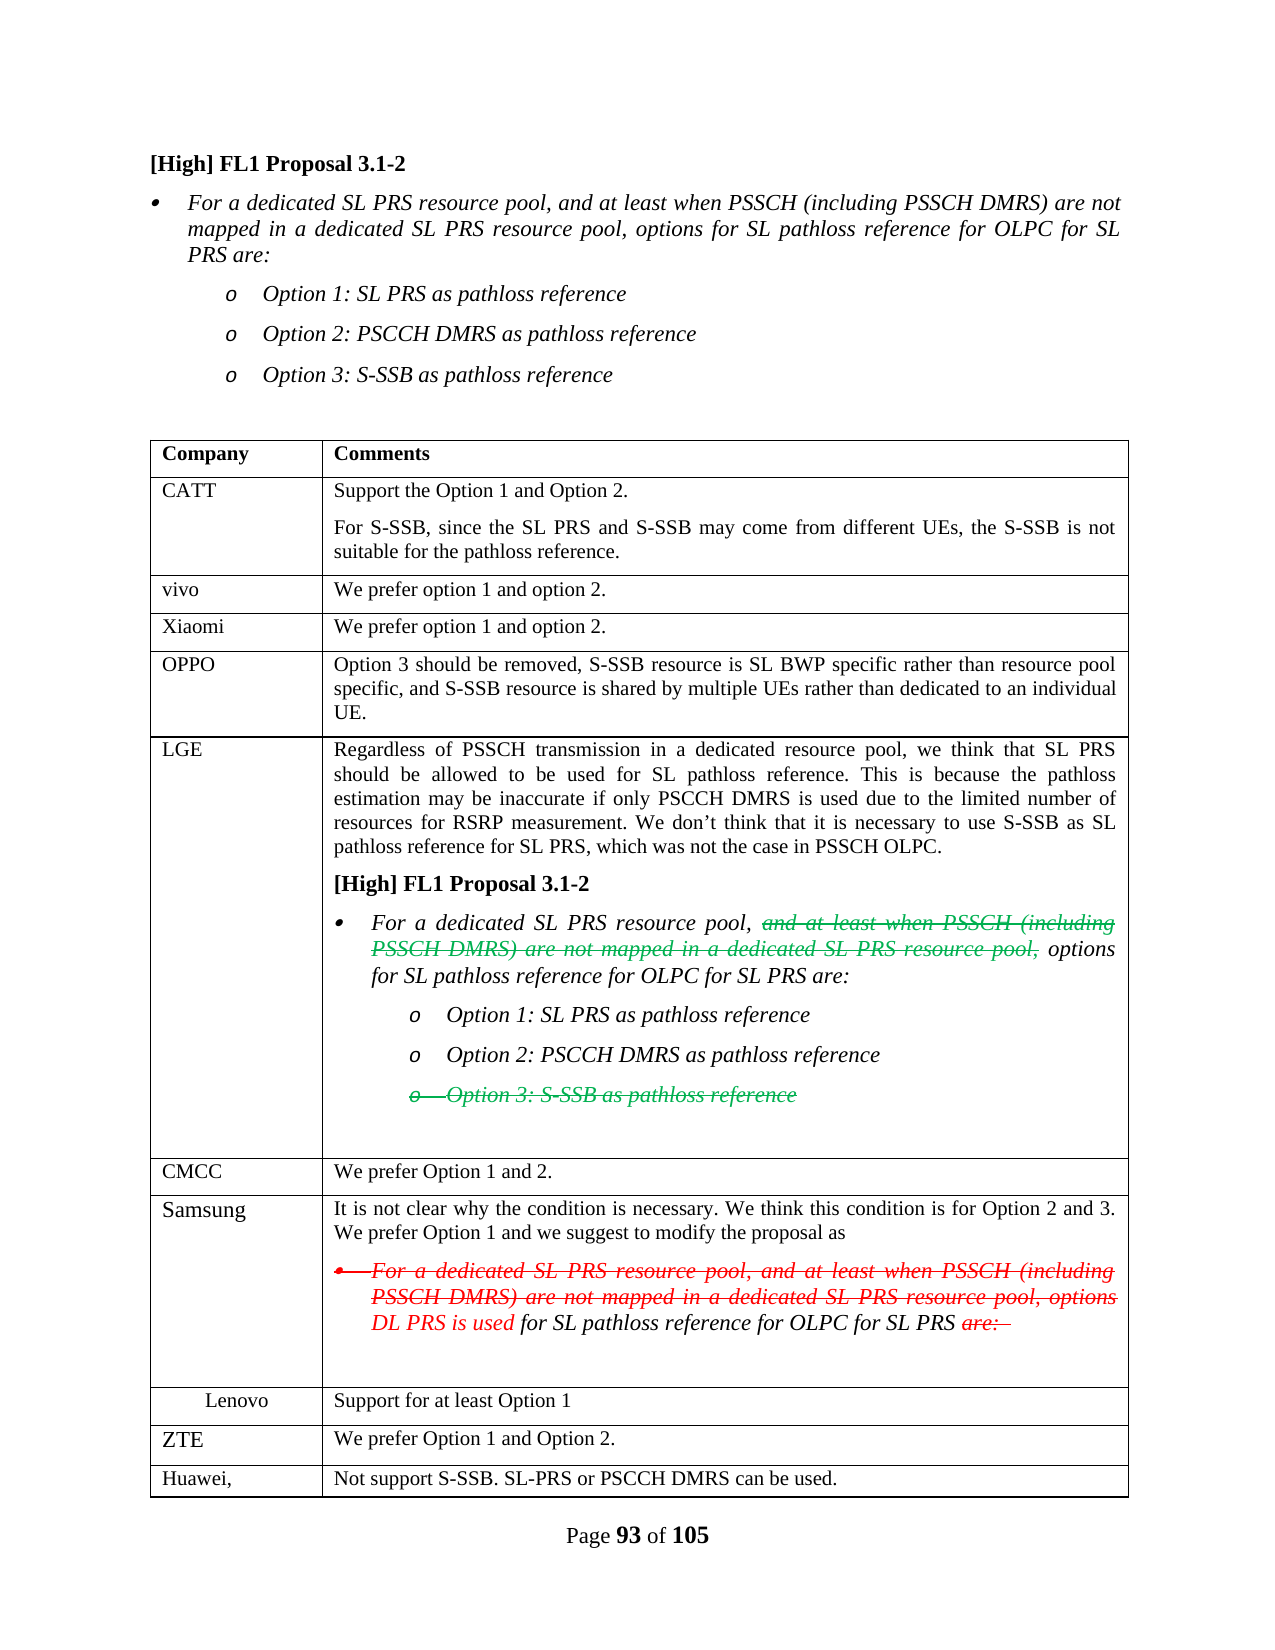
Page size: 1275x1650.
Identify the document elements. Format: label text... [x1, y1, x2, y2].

table_cell Xiaomi [151, 614, 322, 651]
list For a dedicated SL PRS resource pool, and at least when PSSCH (including PSSCH DMRS) are not mapped in a dedicated SL PRS resource pool, options for SL pathloss reference for OLPC for SL PRS are: [150, 189, 1125, 268]
table_cell We prefer option 1 and option 2. [323, 614, 1128, 651]
table_cell CMCC [151, 1159, 322, 1195]
table_cell We prefer option 1 and option 2. [323, 576, 1128, 613]
table_cell Huawei, HiSilicon [151, 1466, 322, 1496]
table_cell CATT [151, 478, 322, 575]
table_cell Lenovo [151, 1388, 322, 1425]
table_cell Option 3 should be removed, S-SSB resource is SL BWP specific rather than resource pool specific, and S-SSB resource is shared by multiple UEs rather than dedicated to an individual UE. [323, 652, 1128, 736]
table_cell ZTE [151, 1426, 322, 1465]
table_cell Support the Option 1 and Option 2. For S-SSB, since the SL PRS and S-SSB may come from different UEs, the S-SSB is not suitable for the pathloss reference. [323, 478, 1128, 575]
table_cell We prefer Option 1 and 2. [323, 1159, 1128, 1195]
list Option 2: PSCCH DMRS as pathloss reference [225, 321, 1125, 348]
list Option 3: S-SSB as pathloss reference [225, 361, 1125, 388]
table_cell Support for at least Option 1 [323, 1388, 1128, 1425]
table_header Company [151, 441, 322, 477]
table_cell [323, 1466, 1128, 1496]
list Option 1: SL PRS as pathloss reference [225, 280, 1125, 308]
table_header Comments [323, 441, 1128, 477]
table_cell OPPO [151, 652, 322, 736]
table_cell LGE [151, 738, 322, 1157]
table_cell Regardless of PSSCH transmission in a dedicated resource pool, we think that SL PRS should be allowed to be used for SL pathloss reference. This is because the pathloss estimation may be inaccurate if only PSCCH DMRS is used due to the limited number of resources for RSRP measurement. We don’t think that it is necessary to use S-SSB as SL pathloss reference for SL PRS, which was not the case in PSSCH OLPC. [High] FL1 Proposal 3.1-2 For a dedicated SL PRS resource pool, and at least when PSSCH (including PSSCH DMRS) are not mapped in a dedicated SL PRS resource pool, options for SL pathloss reference for OLPC for SL PRS are: Option 1: SL PRS as pathloss reference Option 2: PSCCH DMRS as pathloss reference Option 3: S-SSB as pathloss reference [323, 738, 1128, 1157]
table_cell vivo [151, 576, 322, 613]
table_cell It is not clear why the condition is necessary. We think this condition is for Option 2 and 3. We prefer Option 1 and we suggest to modify the proposal as For a dedicated SL PRS resource pool, and at least when PSSCH (including PSSCH DMRS) are not mapped in a dedicated SL PRS resource pool, options DL PRS is used for SL pathloss reference for OLPC for SL PRS are: [323, 1196, 1128, 1387]
table_cell Samsung [151, 1196, 322, 1387]
table_cell We prefer Option 1 and Option 2. [323, 1426, 1128, 1465]
subtitle [High] FL1 Proposal 3.1-2 [150, 150, 1125, 176]
